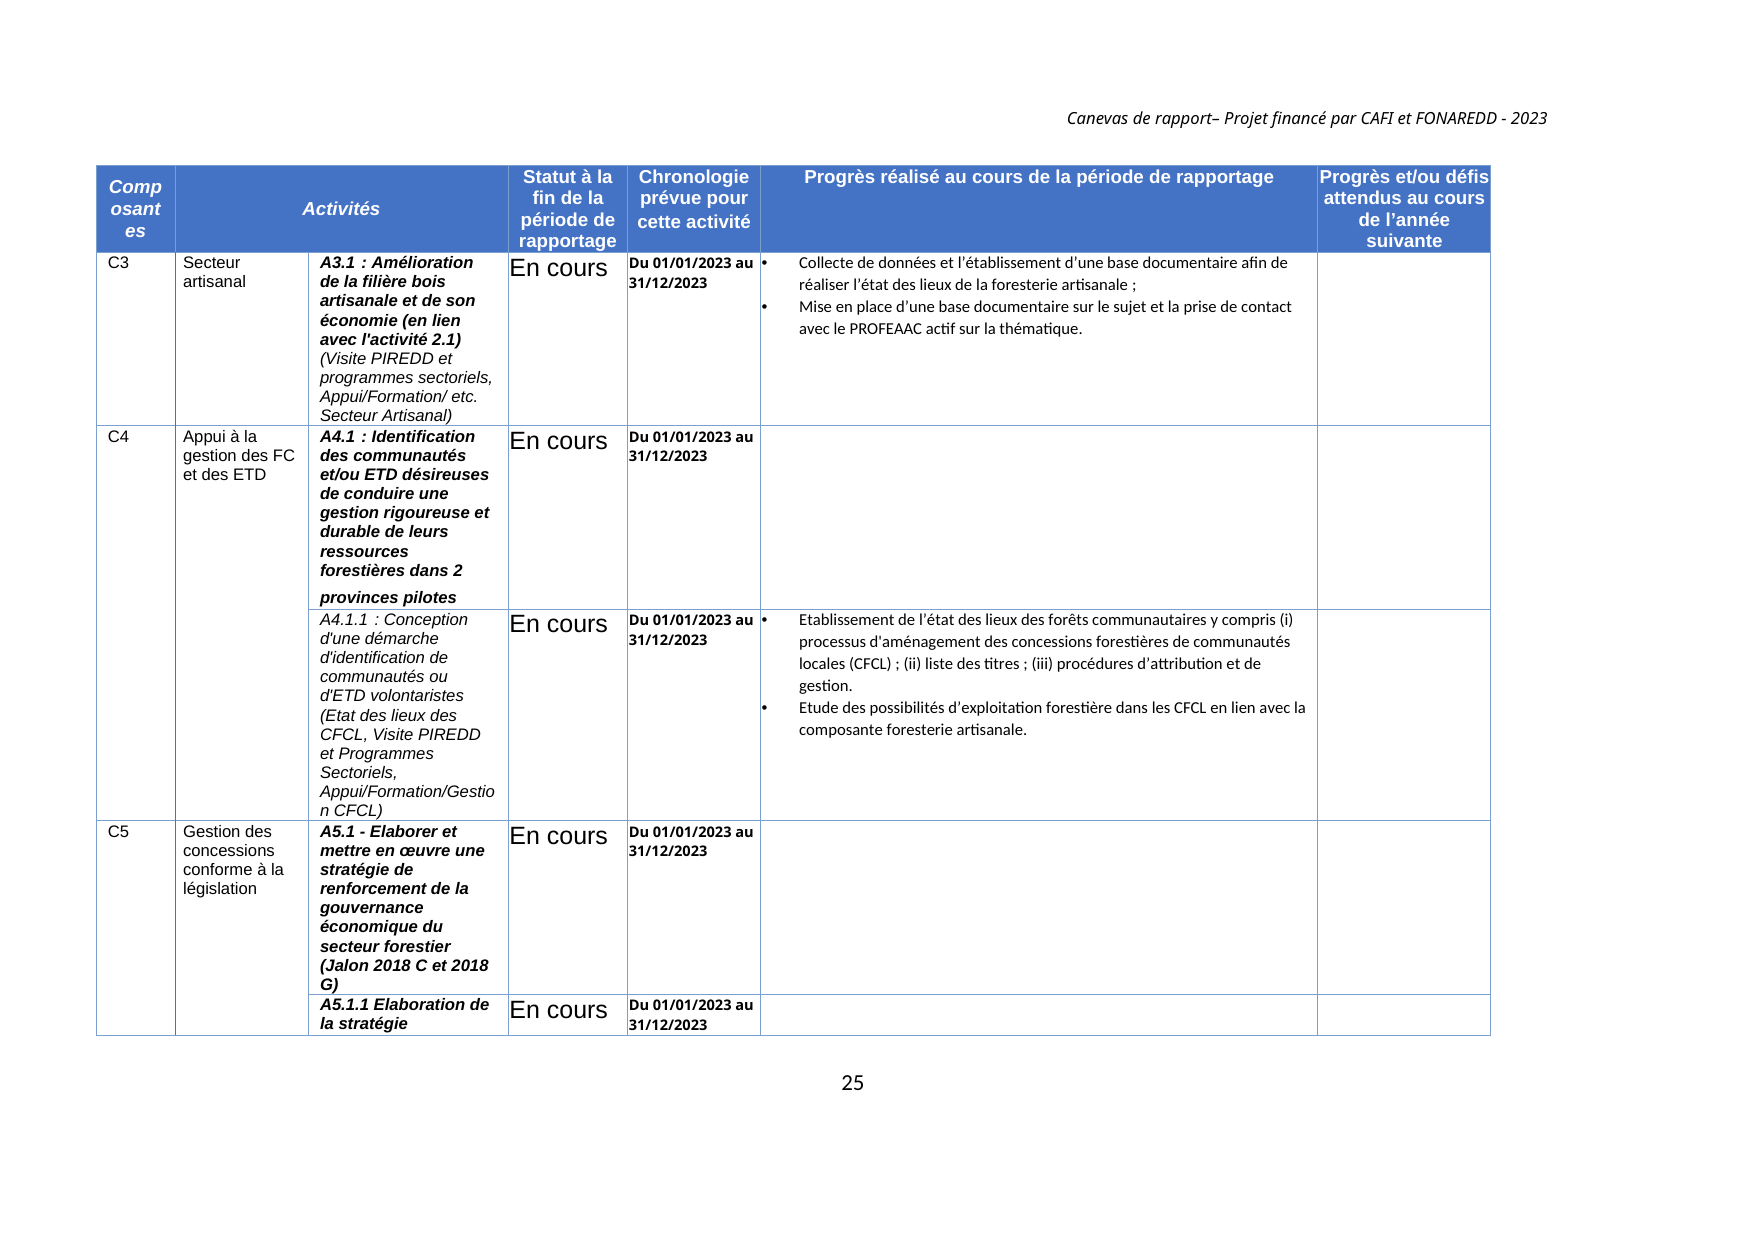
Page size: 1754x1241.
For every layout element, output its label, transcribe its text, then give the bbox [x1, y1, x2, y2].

table_header Progrès réalisé au cours de la période de rapportage [761, 166, 1317, 252]
table_header Progrès et/ou défis attendus au cours de l’année suivante [1318, 166, 1490, 252]
table_cell Du au [628, 426, 760, 608]
table_cell Secteur artisanal [176, 253, 308, 425]
table_cell Collecte de données et l’établissement d’une base documentaire afin de réaliser l’état des lieux de la foresterie artisanale ; Mise en place d’une base documentaire sur le sujet et la prise de contact avec le PROFEAAC actif sur la thématique. [761, 253, 1317, 425]
table_cell Du au [628, 610, 760, 820]
table_cell C5 [97, 821, 175, 1035]
table_cell [1318, 821, 1490, 994]
table_cell Appui à la gestion des FC et des ETD [176, 426, 308, 820]
table_cell A3.1 : Amélioration de la filière bois artisanale et de son économie (en lien avec l'activité 2.1) (Visite PIREDD et programmes sectoriels, Appui/Formation/ etc. Secteur Artisanal) [309, 253, 508, 425]
table_cell C3 [97, 253, 175, 425]
table_cell [1318, 610, 1490, 820]
table_header Statut à la fin de la période de rapportage [509, 166, 627, 252]
table_cell Etablissement de l’état des lieux des forêts communautaires y compris (i) processus d'aménagement des concessions forestières de communautés locales (CFCL) ; (ii) liste des titres ; (iii) procédures d’attribution et de gestion. Etude des possibilités d’exploitation forestière dans les CFCL en lien avec la composante foresterie artisanale. [761, 610, 1317, 820]
table_cell A4.1 : Identification des communautés et/ou ETD désireuses de conduire une gestion rigoureuse et durable de leurs ressources forestières dans 2 provinces pilotes [309, 426, 508, 608]
table_cell C4 [97, 426, 175, 820]
table_cell [761, 821, 1317, 994]
table_cell Gestion des concessions conforme à la législation [176, 821, 308, 1035]
table_cell A5.1 - Elaborer et mettre en œuvre une stratégie de renforcement de la gouvernance économique du secteur forestier (Jalon 2018 C et 2018 G) [309, 821, 508, 994]
table_cell [1318, 426, 1490, 608]
table_cell Du au [628, 995, 760, 1035]
table_header Composantes [97, 166, 175, 252]
table_header Activités [176, 166, 508, 252]
table_cell [1318, 995, 1490, 1035]
table_cell [761, 995, 1317, 1035]
table_cell A4.1.1 : Conception d'une démarche d'identification de communautés ou d'ETD volontaristes (Etat des lieux des CFCL, Visite PIREDD et Programmes Sectoriels, Appui/Formation/Gestion CFCL) [309, 610, 508, 820]
table_header Chronologie prévue pour cette activité [628, 166, 760, 252]
table_cell Du au [628, 253, 760, 425]
table_cell A5.1.1 Elaboration de la stratégie [309, 995, 508, 1035]
table_cell Du au [628, 821, 760, 994]
table_cell [1318, 253, 1490, 425]
table_cell [761, 426, 1317, 608]
